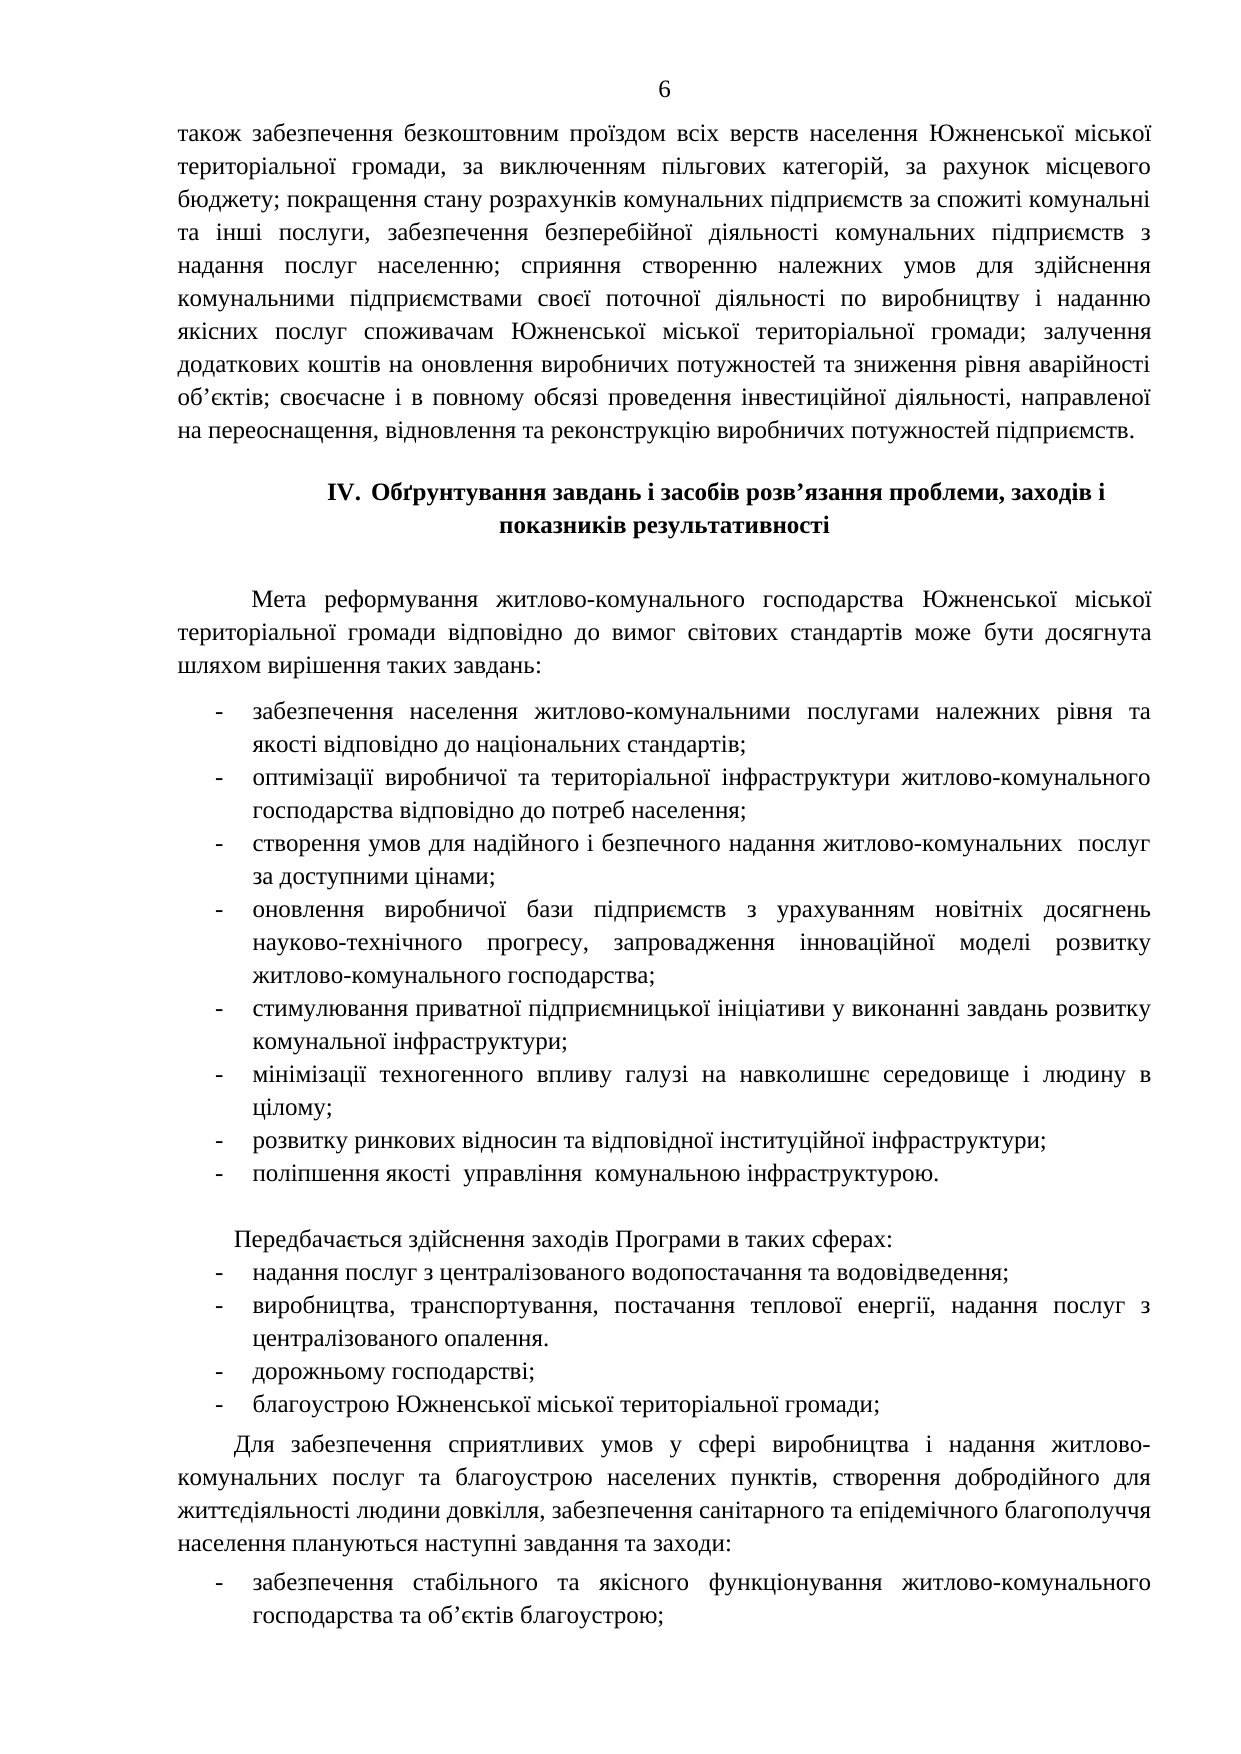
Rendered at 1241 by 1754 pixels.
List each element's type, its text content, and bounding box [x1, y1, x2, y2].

list мінімізації техногенного впливу галузі на навколишнє середовище і людину в цілому; [215, 1059, 1152, 1121]
list оновлення виробничої бази підприємств з урахуванням новітніх досягнень науково-технічного прогресу, запровадження інноваційної моделі розвитку житлово-комунального господарства; [215, 894, 1152, 989]
text Передбачається здійснення заходів Програми в таких сферах: [177, 1224, 1152, 1253]
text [177, 118, 1152, 444]
list благоустрою Южненської міської територіальної громади; [215, 1389, 1152, 1418]
list виробництва, транспортування, постачання теплової енергії, надання послуг з централізованого опалення. [215, 1290, 1152, 1352]
text IV. Обґрунтування завдань і засобів розв’язання проблеми, заходів і показників результативності [177, 477, 1152, 539]
text Для забезпечення сприятливих умов у сфері виробництва і надання житлово-комунальних послуг та благоустрою населених пунктів, створення добродійного для життєдіяльності людини довкілля, забезпечення санітарного та епідемічного благополуччя населення плануються наступні завдання та заходи: [177, 1429, 1152, 1556]
list розвитку ринкових відносин та відповідної інституційної інфраструктури; [215, 1125, 1152, 1154]
list поліпшення якості управління комунальною інфраструктурою. [215, 1158, 1152, 1187]
list забезпечення стабільного та якісного функціонування житлово-комунального господарства та об’єктів благоустрою; [215, 1567, 1152, 1629]
list забезпечення населення житлово-комунальними послугами належних рівня та якості відповідно до національних стандартів; [215, 696, 1152, 758]
list стимулювання приватної підприємницької ініціативи у виконанні завдань розвитку комунальної інфраструктури; [215, 993, 1152, 1055]
list оптимізації виробничої та територіальної інфраструктури житлово-комунального господарства відповідно до потреб населення; [215, 762, 1152, 824]
list створення умов для надійного і безпечного надання житлово-комунальних послуг за доступними цінами; [215, 828, 1152, 890]
text Мета реформування житлово-комунального господарства Южненської міської територіальної громади відповідно до вимог світових стандартів може бути досягнута шляхом вирішення таких завдань: [177, 584, 1152, 679]
list дорожньому господарстві; [215, 1356, 1152, 1385]
list надання послуг з централізованого водопостачання та водовідведення; [215, 1257, 1152, 1286]
